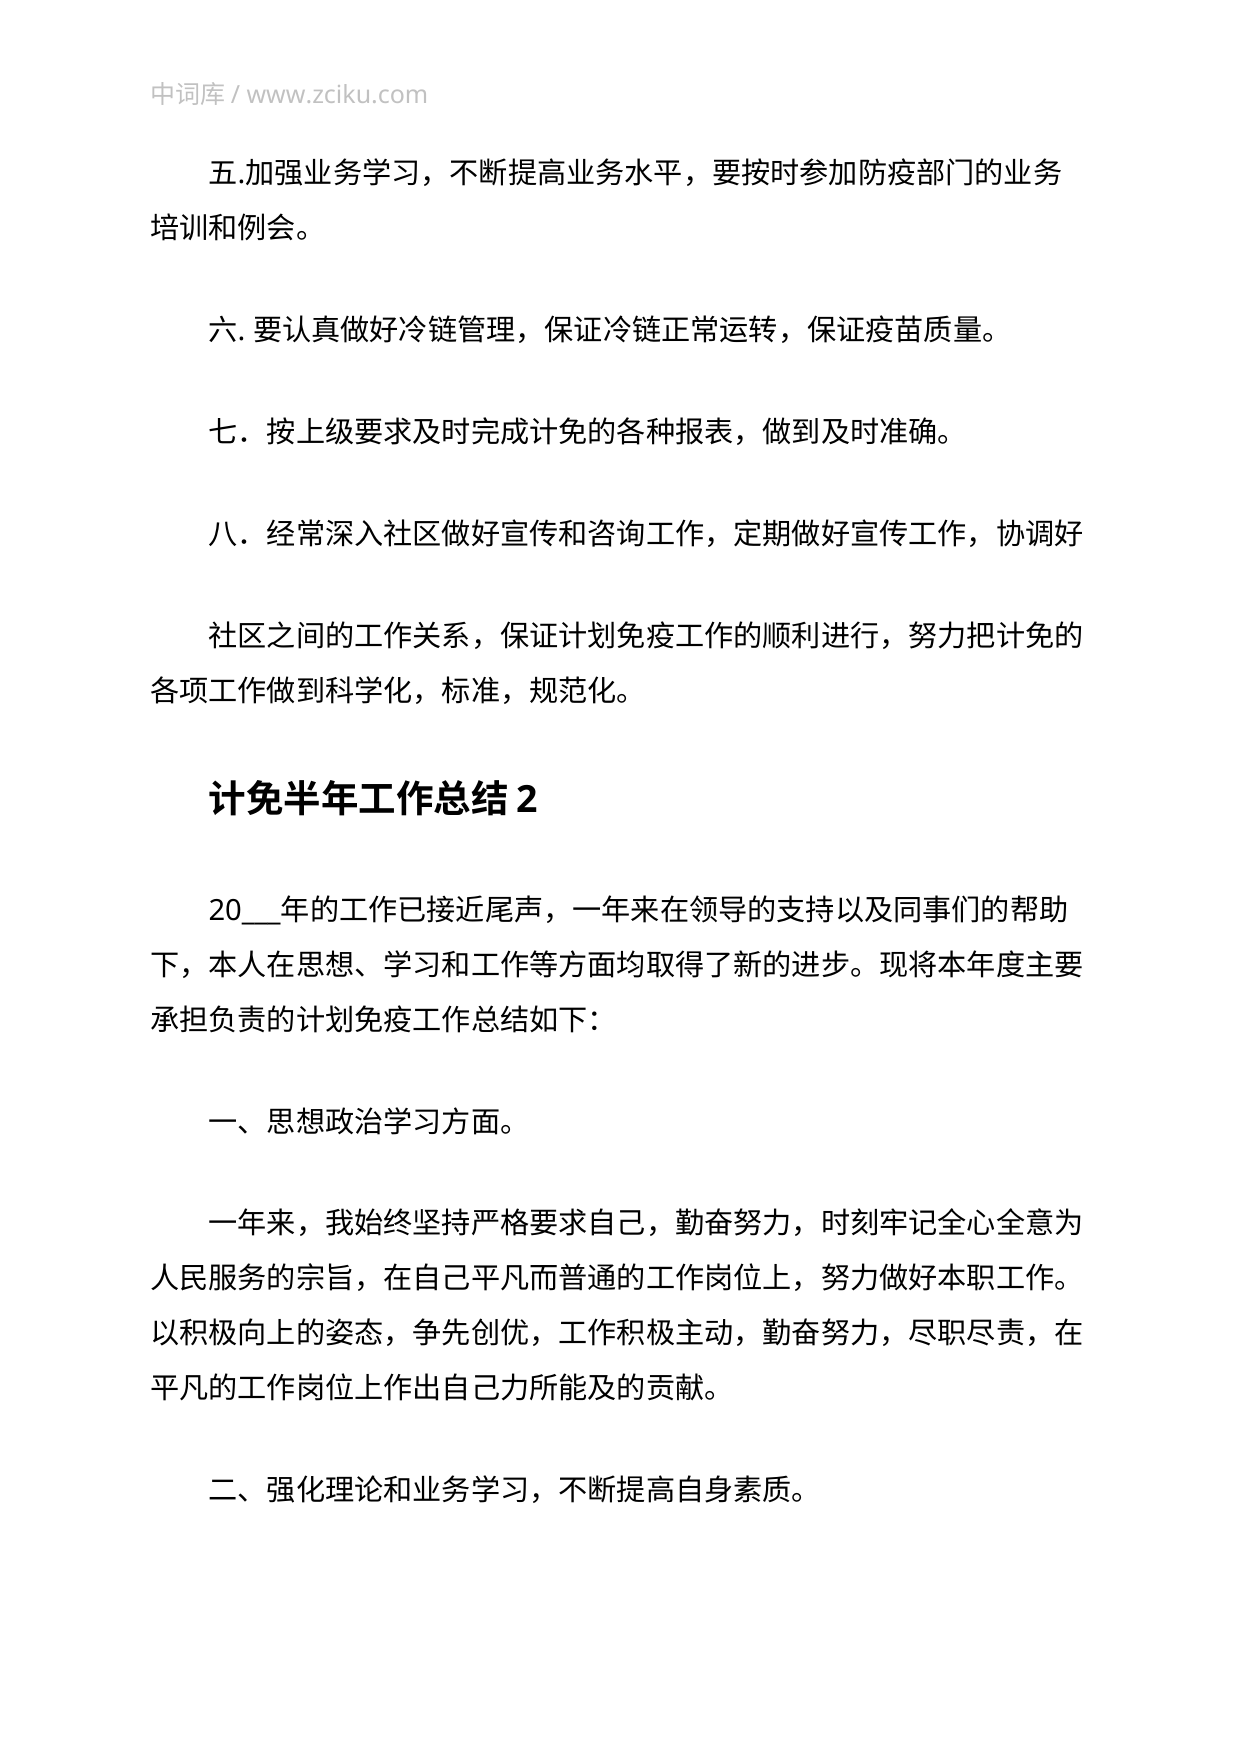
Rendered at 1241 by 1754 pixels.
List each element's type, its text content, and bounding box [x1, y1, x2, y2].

text 社区之间的工作关系，保证计划免疫工作的顺利进行，努力把计免的各项工作做到科学化，标准，规范化。 [150, 612, 1090, 709]
text 七．按上级要求及时完成计免的各种报表，做到及时准确。 [150, 409, 1090, 451]
text 六. 要认真做好冷链管理，保证冷链正常运转，保证疫苗质量。 [150, 307, 1090, 349]
text 二、强化理论和业务学习，不断提高自身素质。 [150, 1466, 1090, 1509]
text 五.加强业务学习，不断提高业务水平，要按时参加防疫部门的业务培训和例会。 [150, 150, 1090, 247]
text 计免半年工作总结2 [150, 769, 1090, 823]
text 一、思想政治学习方面。 [150, 1098, 1090, 1141]
text 一年来，我始终坚持严格要求自己，勤奋努力，时刻牢记全心全意为人民服务的宗旨，在自己平凡而普通的工作岗位上，努力做好本职工作。以积极向上的姿态，争先创优，工作积极主动，勤奋努力，尽职尽责，在平凡的工作岗位上作出自己力所能及的贡献。 [150, 1200, 1090, 1407]
text 20___年的工作已接近尾声，一年来在领导的支持以及同事们的帮助下，本人在思想、学习和工作等方面均取得了新的进步。现将本年度主要承担负责的计划免疫工作总结如下： [150, 887, 1090, 1039]
text 八．经常深入社区做好宣传和咨询工作，定期做好宣传工作，协调好 [150, 511, 1090, 553]
